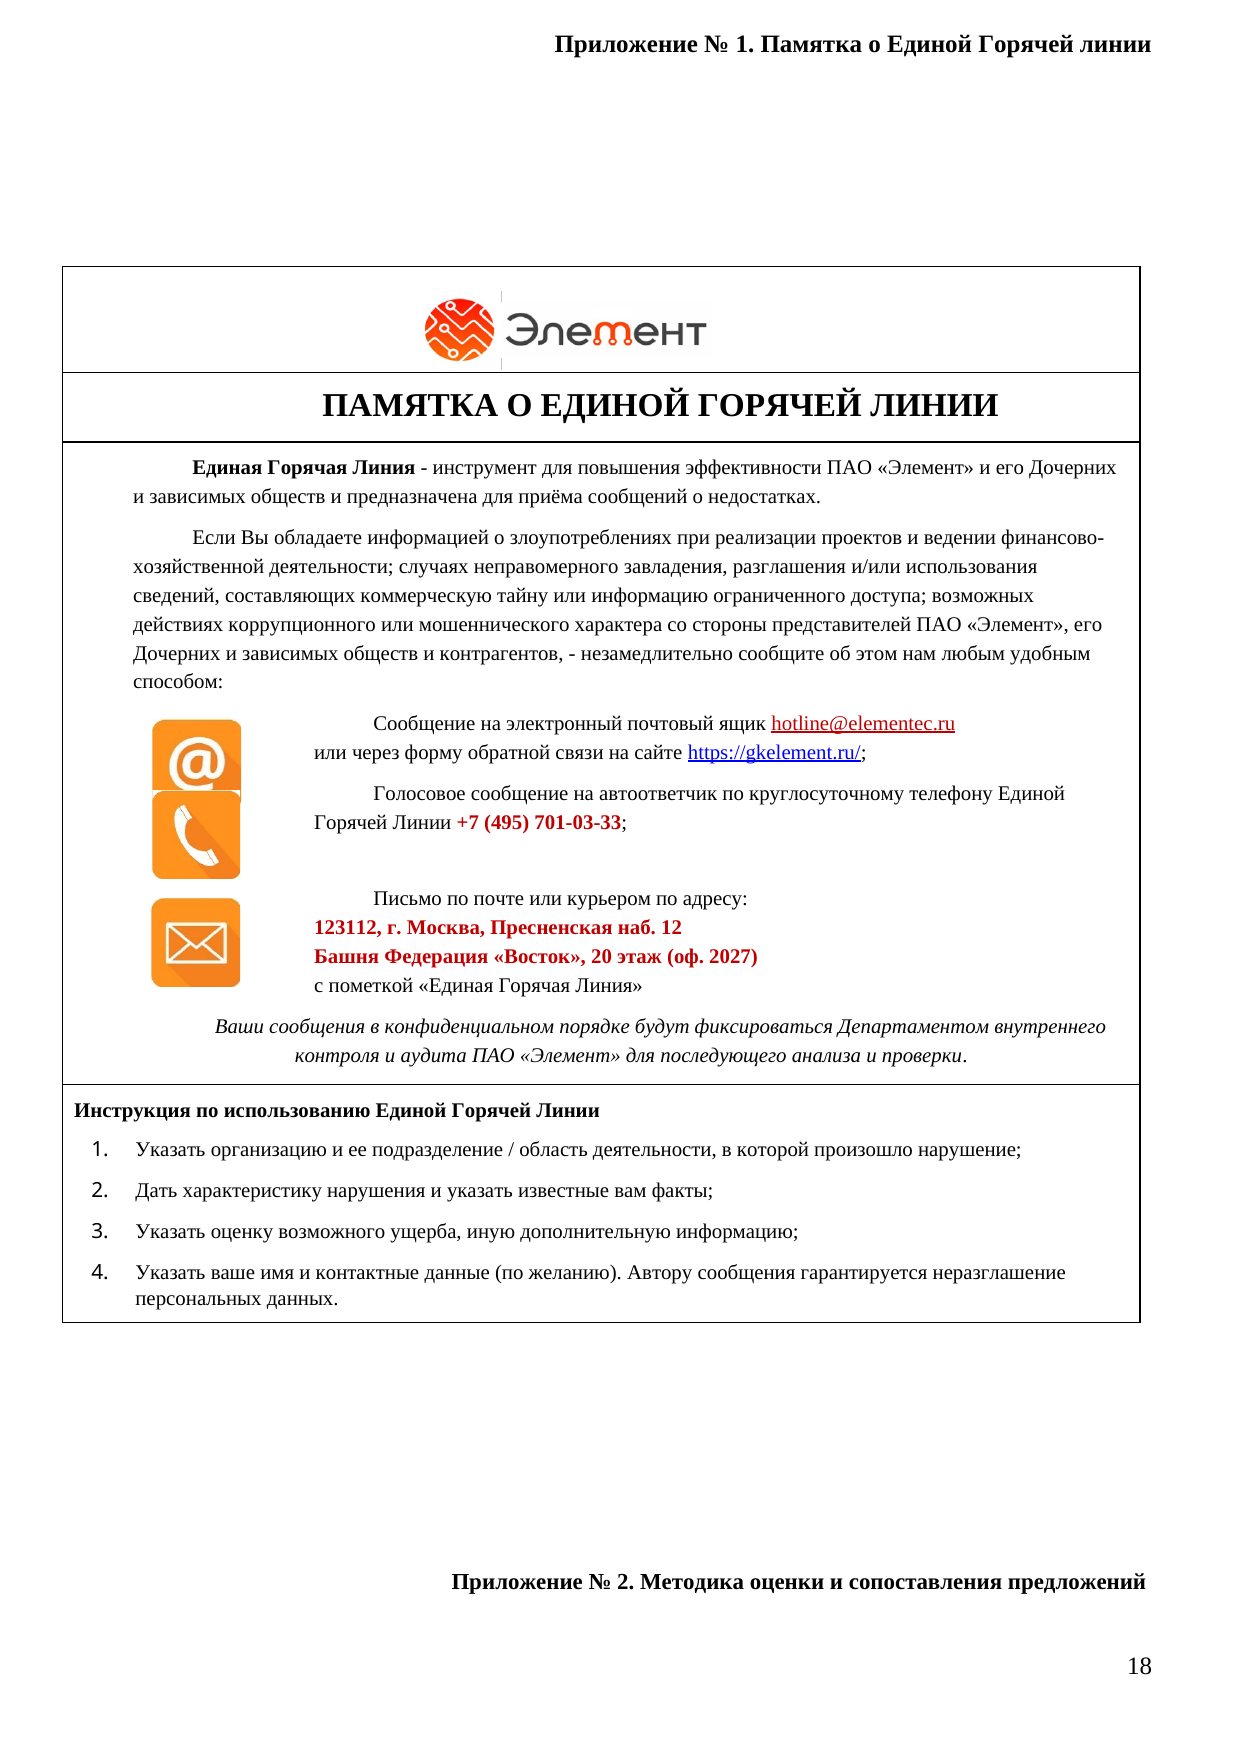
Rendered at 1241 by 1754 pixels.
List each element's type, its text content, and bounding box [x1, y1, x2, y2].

text Приложение № 1. Памятка о Единой Горячей линии [74, 29, 1152, 58]
picture [151, 898, 241, 987]
table_cell ПАМЯТКА О ЕДИНОЙ ГОРЯЧЕЙ ЛИНИИ [63, 373, 1139, 441]
table_cell Единая Горячая Линия - инструмент для повышения эффективности ПАО «Элемент» и его Дочерних и зависимых обществ и предназначена для приёма сообщений о недостатках. Если Вы обладаете информацией о злоупотреблениях при реализации проектов и ведении финансово-хозяйственной деятельности; случаях неправомерного завладения, разглашения и/или использования сведений, составляющих коммерческую тайну или информацию ограниченного доступа; возможных действиях коррупционного или мошеннического характера со стороны представителей ПАО «Элемент», его Дочерних и зависимых обществ и контрагентов, - незамедлительно сообщите об этом нам любым удобным способом: Сообщение на электронный почтовый ящик hotline@elementec.ru или через форму обратной связи на сайте https://gkelement.ru/; Голосовое сообщение на автоответчик по круглосуточному телефону Единой Горячей Линии +7 (495) 701-03-33; Письмо по почте или курьером по адресу: 123112, г. Москва, Пресненская наб. 12 Башня Федерация «Восток», 20 этаж (оф. 2027) с пометкой «Единая Горячая Линия» Ваши сообщения в конфиденциальном порядке будут фиксироваться Департаментом внутреннего контроля и аудита ПАО «Элемент» для последующего анализа и проверки. [63, 443, 1139, 1084]
table_header [63, 267, 1139, 372]
text Приложение № 2. Методика оценки и сопоставления предложений [74, 1568, 1152, 1595]
picture [152, 719, 242, 879]
table_cell Инструкция по использованию Единой Горячей Линии Указать организацию и ее подразделение / область деятельности, в которой произошло нарушение; Дать характеристику нарушения и указать известные вам факты; Указать оценку возможного ущерба, иную дополнительную информацию; Указать ваше имя и контактные данные (по желанию). Автору сообщения гарантируется неразглашение персональных данных. [63, 1085, 1139, 1322]
picture [413, 291, 712, 370]
